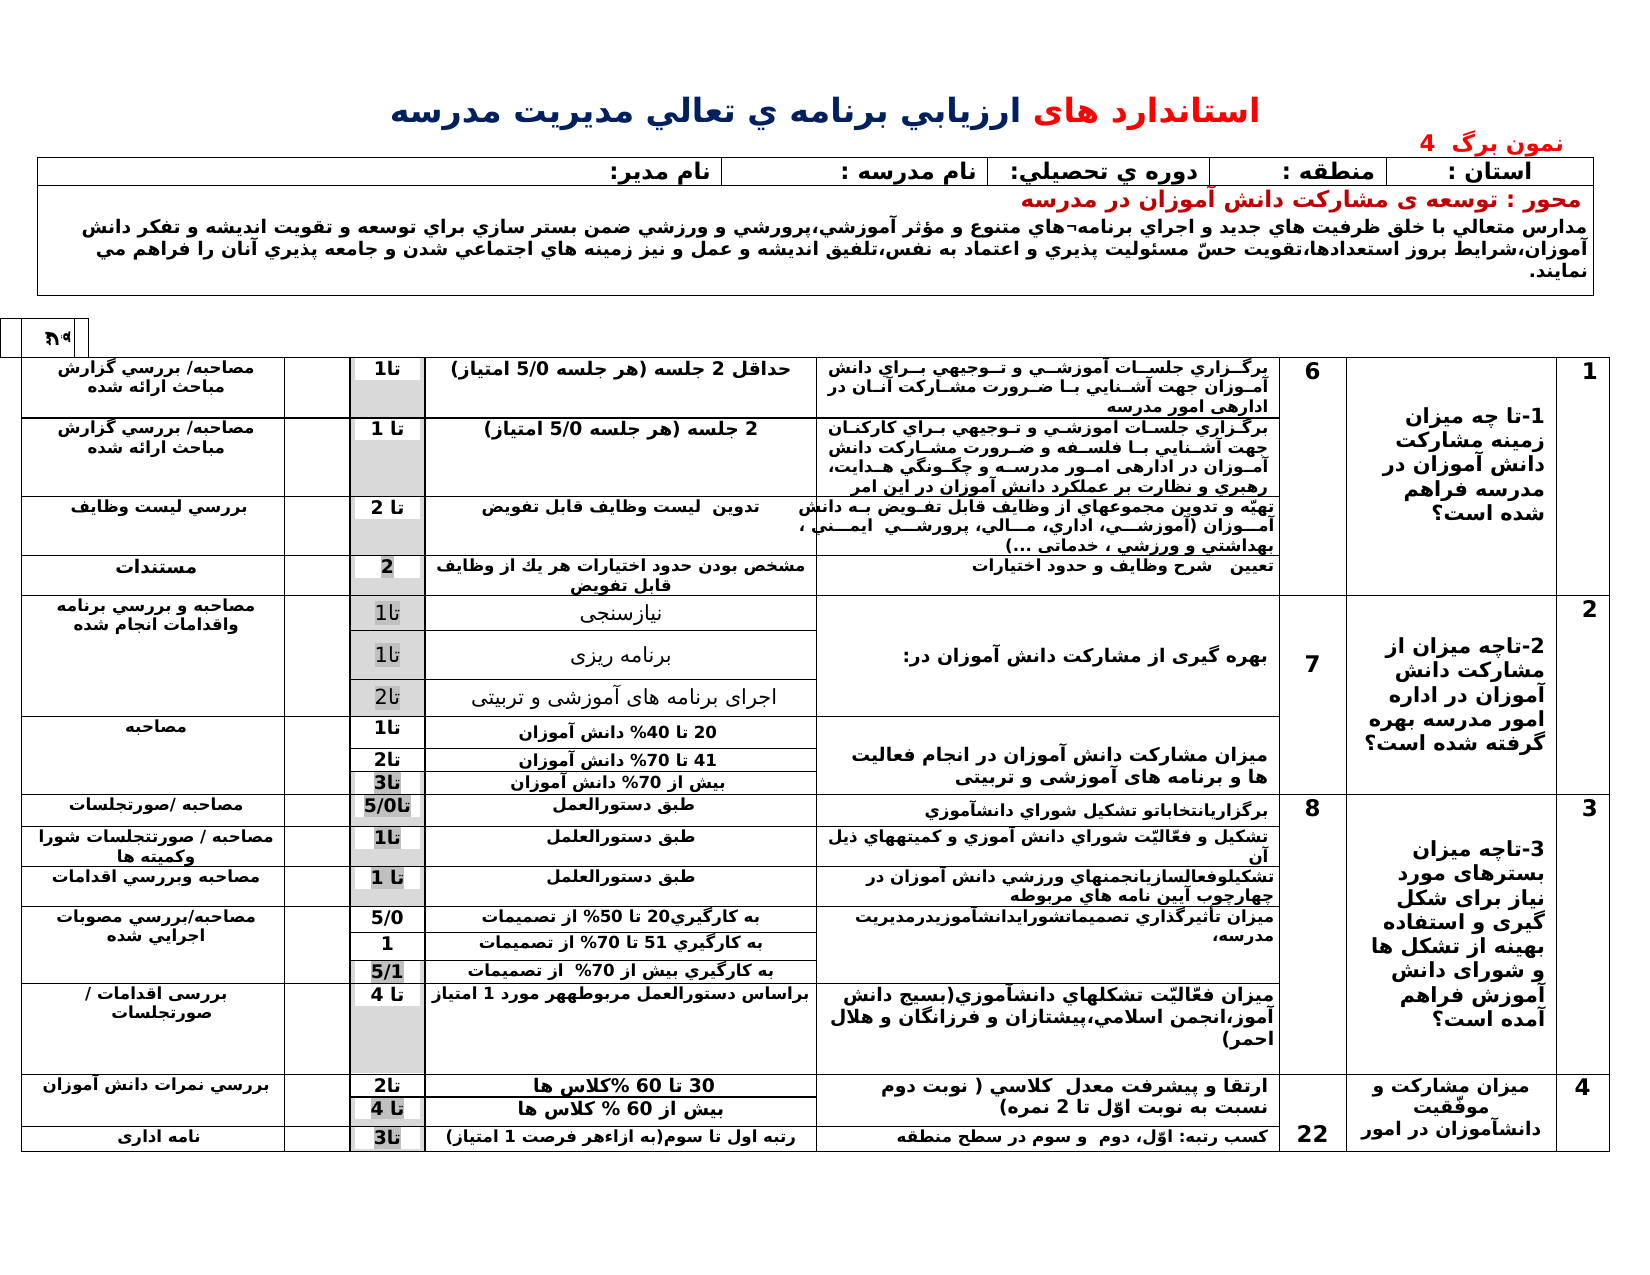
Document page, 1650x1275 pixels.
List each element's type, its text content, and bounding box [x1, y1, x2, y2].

table_cell مصاحبه/ بررسي گزارش مباحث ارائه شده [22, 358, 284, 417]
table_cell برگزاري جلسات آموزشي و توجيهي براي دانش آموزان جهت آشنايي با ضرورت مشاركت آنان در ادارهی امور مدرسه [817, 358, 1279, 417]
table_cell [285, 795, 349, 826]
table_cell مصاحبه [22, 717, 284, 794]
table_cell بررسي ليست وظايف [22, 497, 284, 555]
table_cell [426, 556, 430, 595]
table_cell تا5/0 [351, 795, 424, 826]
table_cell اجرای برنامه های آموزشی و تربیتی [426, 680, 816, 716]
table_cell [285, 596, 349, 716]
table_cell تا 1 [351, 419, 424, 496]
table_cell [285, 717, 349, 794]
table_cell به كارگيري 51 تا 70% از تصميمات [426, 933, 816, 960]
table_cell 3-تاچه میزان بسترهای مورد نیاز برای شکل گیری و استفاده بهینه از تشکل ها و شورای دانش آموزش فراهم آمده است؟ [1347, 795, 1556, 1073]
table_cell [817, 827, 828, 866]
table_cell برگزاريانتخاباتو تشكيل شوراي دانشآموزي [817, 795, 1279, 826]
table_cell [285, 984, 349, 1073]
table_cell بررسي نمرات دانش آموزان [22, 1075, 284, 1126]
table_cell بيش از 70% دانش آموزان [426, 772, 816, 794]
table_cell ميزان مشاركت و موفّقيت دانشآموزان در امور تحصيلي – تربيتي ، مطالعه و پژوهش، جشنوارهها، مسابقات (علمي، فرهنگي، هنري،ورزشي و ...) تا چه ميزان است؟ [1347, 1075, 1556, 1151]
table_cell تا1 [351, 717, 424, 748]
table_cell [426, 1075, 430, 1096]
table_cell تا2 [351, 680, 424, 716]
table_cell تعيين شرح وظايف و حدود اختيارات [817, 556, 1279, 595]
table_cell ميزان تأثيرگذاري تصميماتشورايدانشآموزيدرمديريت مدرسه، [817, 907, 1279, 983]
table_cell تا1 [351, 631, 424, 679]
table_cell 1-تا چه میزان زمینه مشارکت دانش آموزان در مدرسه فراهم شده است؟ [1347, 358, 1556, 595]
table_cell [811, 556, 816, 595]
table_cell بررسی اقدامات / صورتجلسات [22, 984, 284, 1073]
table_cell 5/0 [351, 907, 424, 932]
table_cell محور : توسعه ی مشاركت دانش آموزان در مدرسه مدارس متعالي با خلق ظرفيت هاي جديد و اجراي برنامه¬هاي متنوع و مؤثر آموزشي،پرورشي و ورزشي ضمن بستر سازي براي توسعه و تقويت انديشه و تفكر دانش آموزان،شرايط بروز استعدادها،تقويت حسّ مسئوليت پذيري و اعتماد به نفس،تلفيق انديشه و عمل و نيز زمينه هاي اجتماعي شدن و جامعه پذيري آنان را فراهم مي نمايند. [38, 186, 1593, 295]
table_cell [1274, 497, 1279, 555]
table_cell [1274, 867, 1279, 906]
table_cell 3 [1557, 795, 1609, 1073]
table_cell طبق دستورالعمل [426, 795, 816, 826]
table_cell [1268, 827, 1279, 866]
table_cell [285, 358, 349, 417]
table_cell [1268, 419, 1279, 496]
table_cell [285, 907, 349, 983]
table_cell [285, 497, 349, 555]
table_cell [285, 1127, 296, 1151]
table_cell رتبه اول تا سوم(به ازاءهر فرصت 1 امتياز) [426, 1127, 816, 1151]
table_cell كسب رتبه: اوّل، دوم و سوم در سطح منطقه [817, 1127, 1279, 1151]
table_cell 4 [1557, 1075, 1609, 1151]
table_cell مصاحبه /صورتجلسات [22, 795, 284, 826]
table_cell 2 [351, 556, 424, 595]
table_cell به كارگيري بیش از 70% از تصميمات [426, 961, 816, 983]
table_cell ارتقا و پيشرفت معدل كلاسي ( نوبت دوم نسبت به نوبت اوّل تا 2 نمره) [817, 1075, 1279, 1126]
table_cell ميزان فعّاليّت تشكلهاي دانشآموزي(بسيج دانش آموز،انجمن اسلامي،پيشتازان و فرزانگان و هلال احمر) [817, 984, 1279, 1073]
table_cell 6 [1280, 358, 1346, 595]
table_cell تا1 [351, 827, 424, 866]
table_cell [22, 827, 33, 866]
table_cell تا 1 [351, 867, 424, 906]
table_cell [285, 867, 349, 906]
table_cell بهره گیری از مشارکت دانش آموزان در: [817, 596, 1279, 716]
text استاندارد های ارزيابي برنامه ي تعالي مديريت مدرسه [150, 89, 1500, 130]
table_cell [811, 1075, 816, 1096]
table_cell مستندات [22, 556, 284, 595]
table_cell تا3 [351, 1127, 424, 1151]
table_cell بيش از 60 % كلاس ها [426, 1098, 816, 1126]
table_cell نامه اداری [22, 1127, 284, 1151]
table_cell تا1 [351, 358, 424, 417]
table_cell 7 [1280, 596, 1346, 794]
table_cell تدوين ليست وظايف قابل تفويض [426, 497, 816, 555]
table_header سقف امتیاز [22, 319, 74, 357]
table_cell 8 [1280, 795, 1346, 1073]
table_cell تا 2 [351, 497, 424, 555]
table_cell طبق دستورالعلمل [426, 827, 816, 866]
table_cell [285, 556, 349, 595]
table_cell تا 4 [351, 984, 424, 1073]
table_cell حداقل 2 جلسه (هر جلسه 5/0 امتياز) [426, 358, 816, 417]
table_cell 41 تا 70% دانش آموزان [426, 749, 816, 771]
table_cell تا 4 [351, 1098, 424, 1126]
table_cell 2 [1557, 596, 1609, 794]
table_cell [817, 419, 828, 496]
table_cell به كارگيري20 تا 50% از تصميمات [426, 907, 816, 932]
table_cell تا1 [351, 596, 424, 630]
table_cell 20 تا 40% دانش آموزان [426, 717, 816, 748]
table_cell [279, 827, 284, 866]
table_cell مصاحبه و بررسي برنامه واقدامات انجام شده [22, 596, 284, 716]
table_cell 1 [351, 933, 424, 960]
table_cell [285, 827, 349, 866]
table_cell [344, 1127, 349, 1151]
table_cell برنامه ریزی [426, 631, 816, 679]
table_cell 2 جلسه (هر جلسه 5/0 امتياز) [426, 419, 816, 496]
table_cell مصاحبه/بررسي مصوبات اجرايي شده [22, 907, 284, 983]
table_cell 1 [1557, 358, 1609, 595]
table_cell [285, 419, 349, 496]
table_cell مصاحبه وبررسي اقدامات [22, 867, 284, 906]
text نمون برگ 4 [150, 130, 1564, 157]
table_cell براساس دستورالعمل مربوطههر مورد 1 امتياز [426, 984, 816, 1073]
table_cell میزان مشارکت دانش آموزان در انجام فعالیت ها و برنامه های آموزشی و تربیتی [817, 717, 1279, 794]
table_cell مصاحبه/ بررسي گزارش مباحث ارائه شده [22, 419, 284, 496]
table_cell نیازسنجی [426, 596, 816, 630]
table_cell [285, 1075, 349, 1126]
table_cell طبق دستورالعلمل [426, 867, 816, 906]
table_cell 2-تاچه میزان از مشارکت دانش آموزان در اداره امور مدرسه بهره گرفته شده است؟ [1347, 596, 1556, 794]
